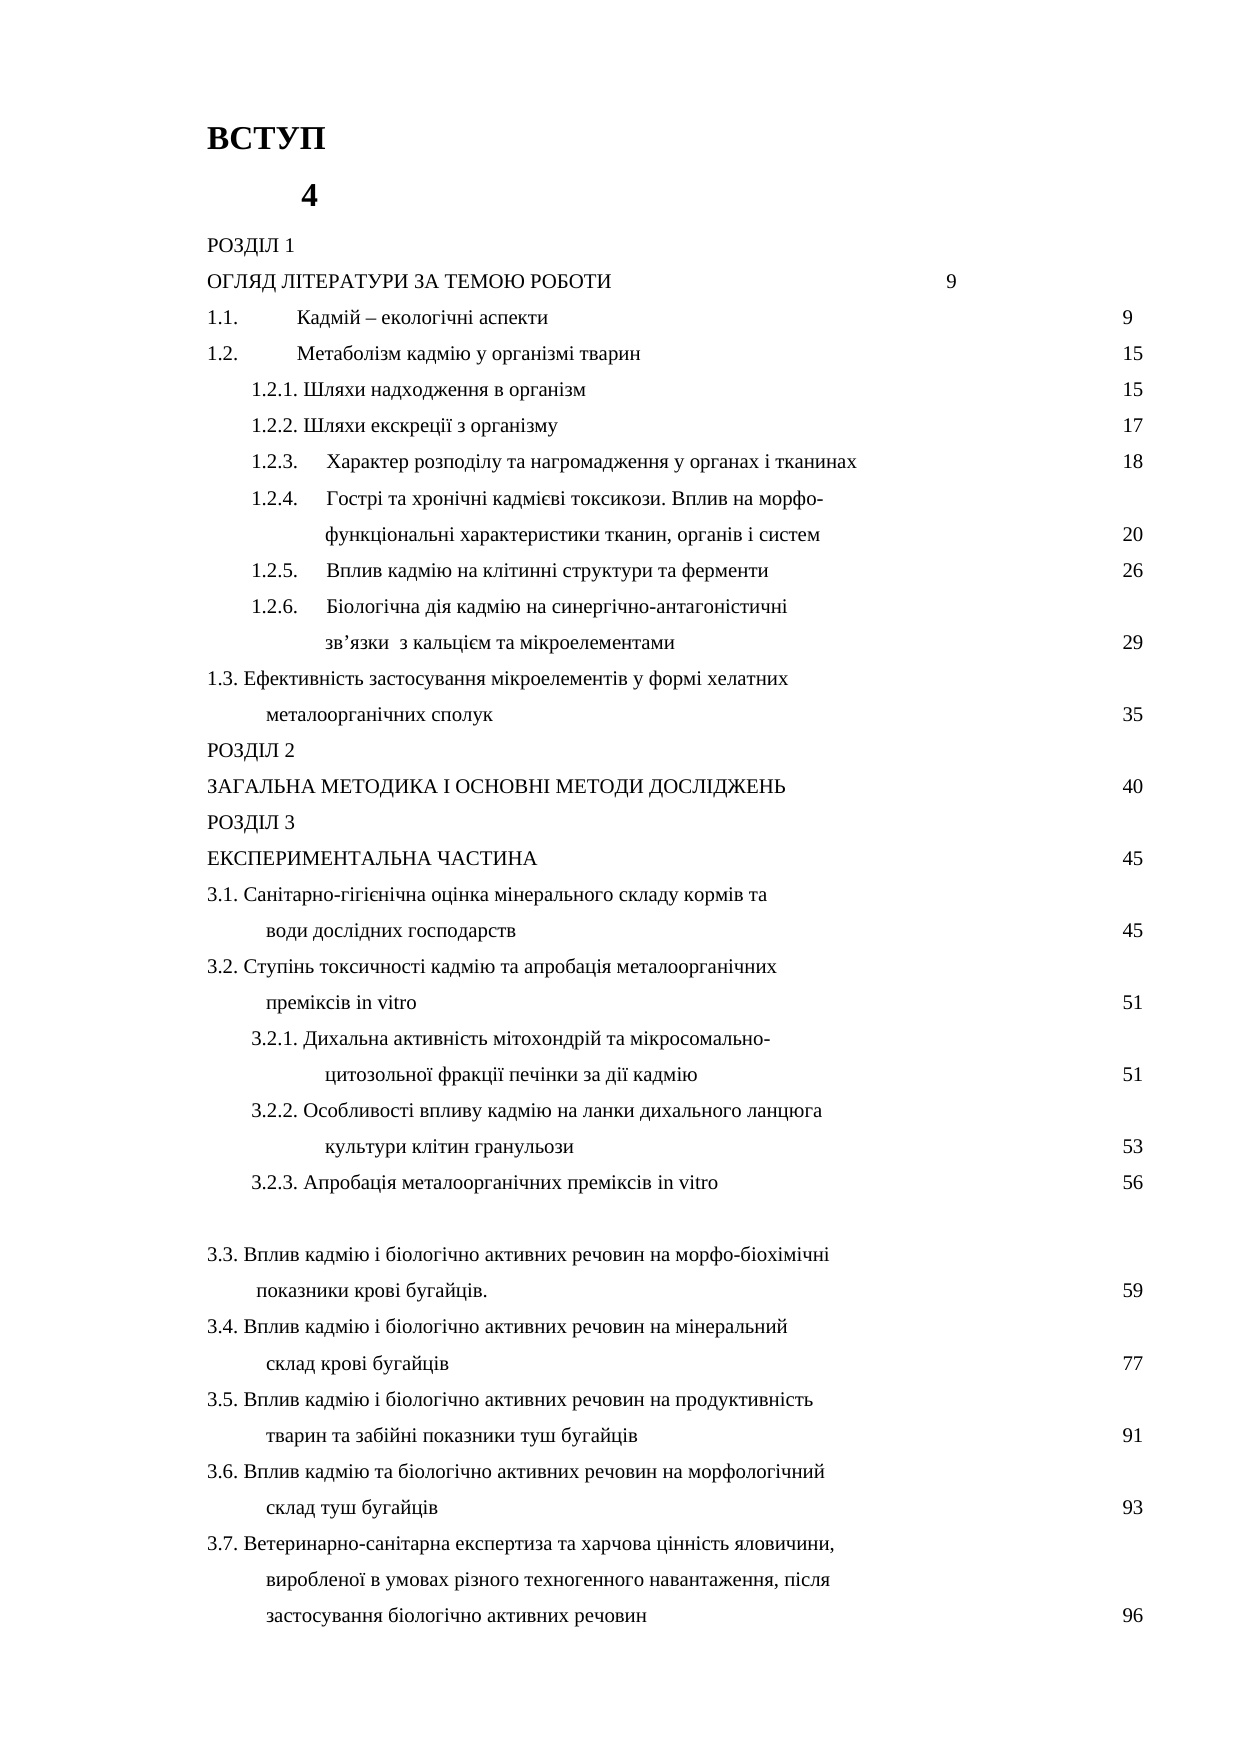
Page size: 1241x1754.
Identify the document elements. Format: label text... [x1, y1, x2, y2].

list Метаболізм кадмію у організмі тварин 15 [207, 341, 1152, 365]
text води дослідних господарств 45 [266, 918, 1152, 942]
text склад крові бугайців 77 [266, 1350, 1152, 1374]
text 3.4. Вплив кадмію і біологічно активних речовин на мінеральний [207, 1314, 1152, 1338]
list Гострі та хронічні кадмієві токсикози. Вплив на морфо- [251, 485, 1152, 509]
text РОЗДІЛ 1 [177, 233, 1152, 257]
text склад туш бугайців 93 [266, 1494, 1152, 1519]
text застосування біологічно активних речовин 96 [266, 1603, 1152, 1627]
text 3.2.1. Дихальна активність мітохондрій та мікросомально- [251, 1026, 1152, 1050]
text 3.2.2. Особливості впливу кадмію на ланки дихального ланцюга [251, 1098, 1152, 1122]
text 3.6. Вплив кадмію та біологічно активних речовин на морфологічний [207, 1458, 1152, 1483]
text ОГЛЯД ЛІТЕРАТУРИ ЗА ТЕМОЮ РОБОТИ 9 [177, 269, 1152, 293]
text 3.2.3. Апробація металоорганічних преміксів in vitro 56 [251, 1170, 1152, 1194]
text 3.7. Ветеринарно-санітарна експертиза та харчова цінність яловичини, [207, 1531, 1152, 1555]
text функціональні характеристики тканин, органів і систем 20 [325, 521, 1152, 546]
text РОЗДІЛ 2 [177, 738, 1152, 762]
text виробленої в умовах різного техногенного навантаження, після [266, 1567, 1152, 1591]
text культури клітин гранульози 53 [325, 1134, 1152, 1158]
text ЕКСПЕРИМЕНТАЛЬНА ЧАСТИНА 45 [177, 846, 1152, 870]
text зв’язки з кальцієм та мікроелементами 29 [325, 629, 1152, 654]
text 1.2.1. Шляхи надходження в організм 15 [215, 377, 1152, 401]
list Вплив кадмію на клітинні структури та ферменти 26 [251, 557, 1152, 582]
text показники крові бугайців. 59 [251, 1278, 1152, 1302]
text 3.3. Вплив кадмію і біологічно активних речовин на морфо-біохімічні [207, 1242, 1152, 1266]
list Характер розподілу та нагромадження у органах і тканинах 18 [251, 449, 1152, 473]
text цитозольної фракції печінки за дії кадмію 51 [325, 1062, 1152, 1086]
text 3.1. Санітарно-гігієнічна оцінка мінерального складу кормів та [207, 882, 1152, 906]
text 3.5. Вплив кадмію і біологічно активних речовин на продуктивність [207, 1386, 1152, 1411]
text 1.2.2. Шляхи екскреції з організму 17 [215, 413, 1152, 437]
list Кадмій – екологічні аспекти 9 [207, 305, 1152, 329]
text 3.2. Ступінь токсичності кадмію та апробація металоорганічних [207, 954, 1152, 978]
text преміксів in vitro 51 [266, 990, 1152, 1014]
text ЗАГАЛЬНА МЕТОДИКА І ОСНОВНІ МЕТОДИ ДОСЛІДЖЕНЬ 40 [177, 774, 1152, 798]
text тварин та забійні показники туш бугайців 91 [266, 1422, 1152, 1447]
text 1.3. Ефективність застосування мікроелементів у формі хелатних [207, 666, 1152, 690]
text РОЗДІЛ 3 [177, 810, 1152, 834]
text металоорганічних сполук 35 [266, 702, 1152, 726]
title ВСТУП 4 [177, 118, 1078, 214]
list Біологічна дія кадмію на синергічно-антагоністичні [251, 593, 1152, 618]
